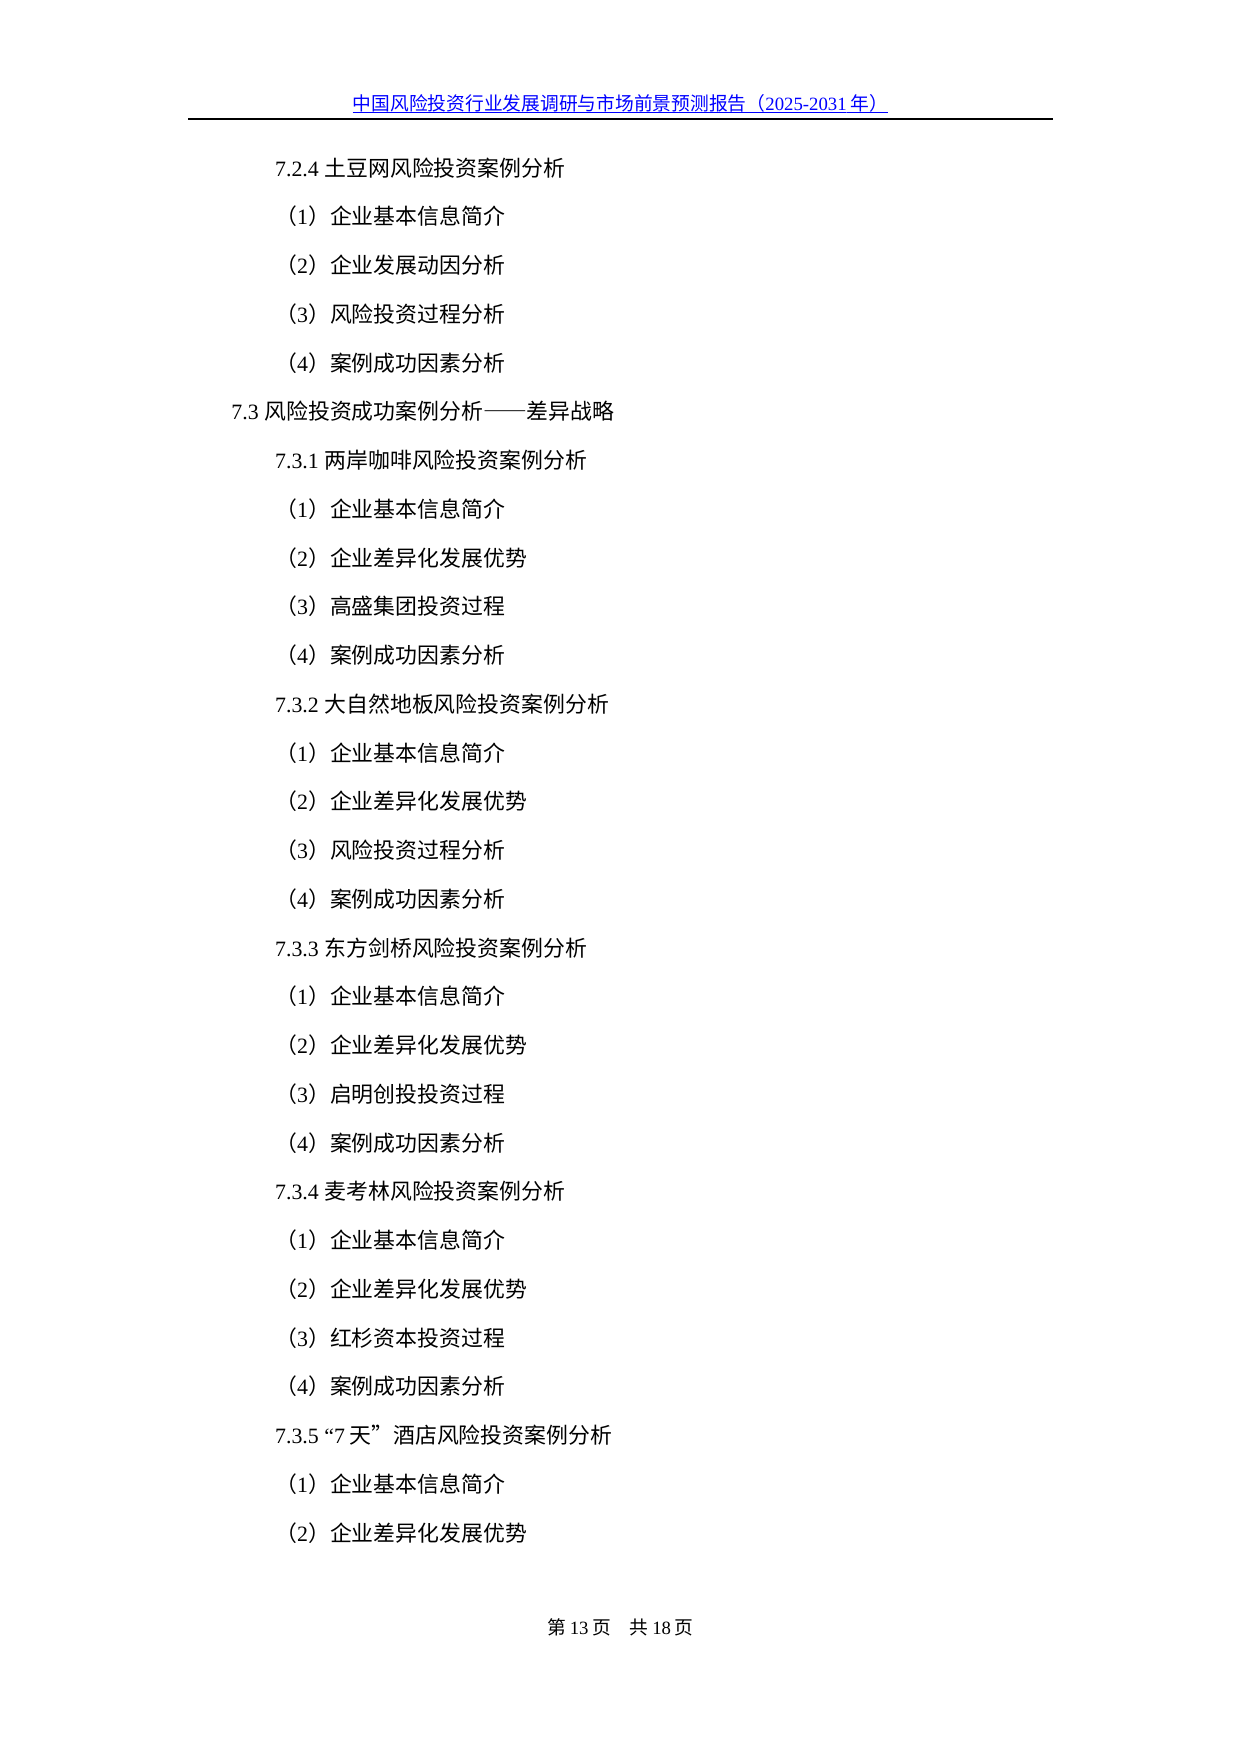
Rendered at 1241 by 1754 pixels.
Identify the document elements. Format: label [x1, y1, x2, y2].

text [187, 150, 1053, 1548]
